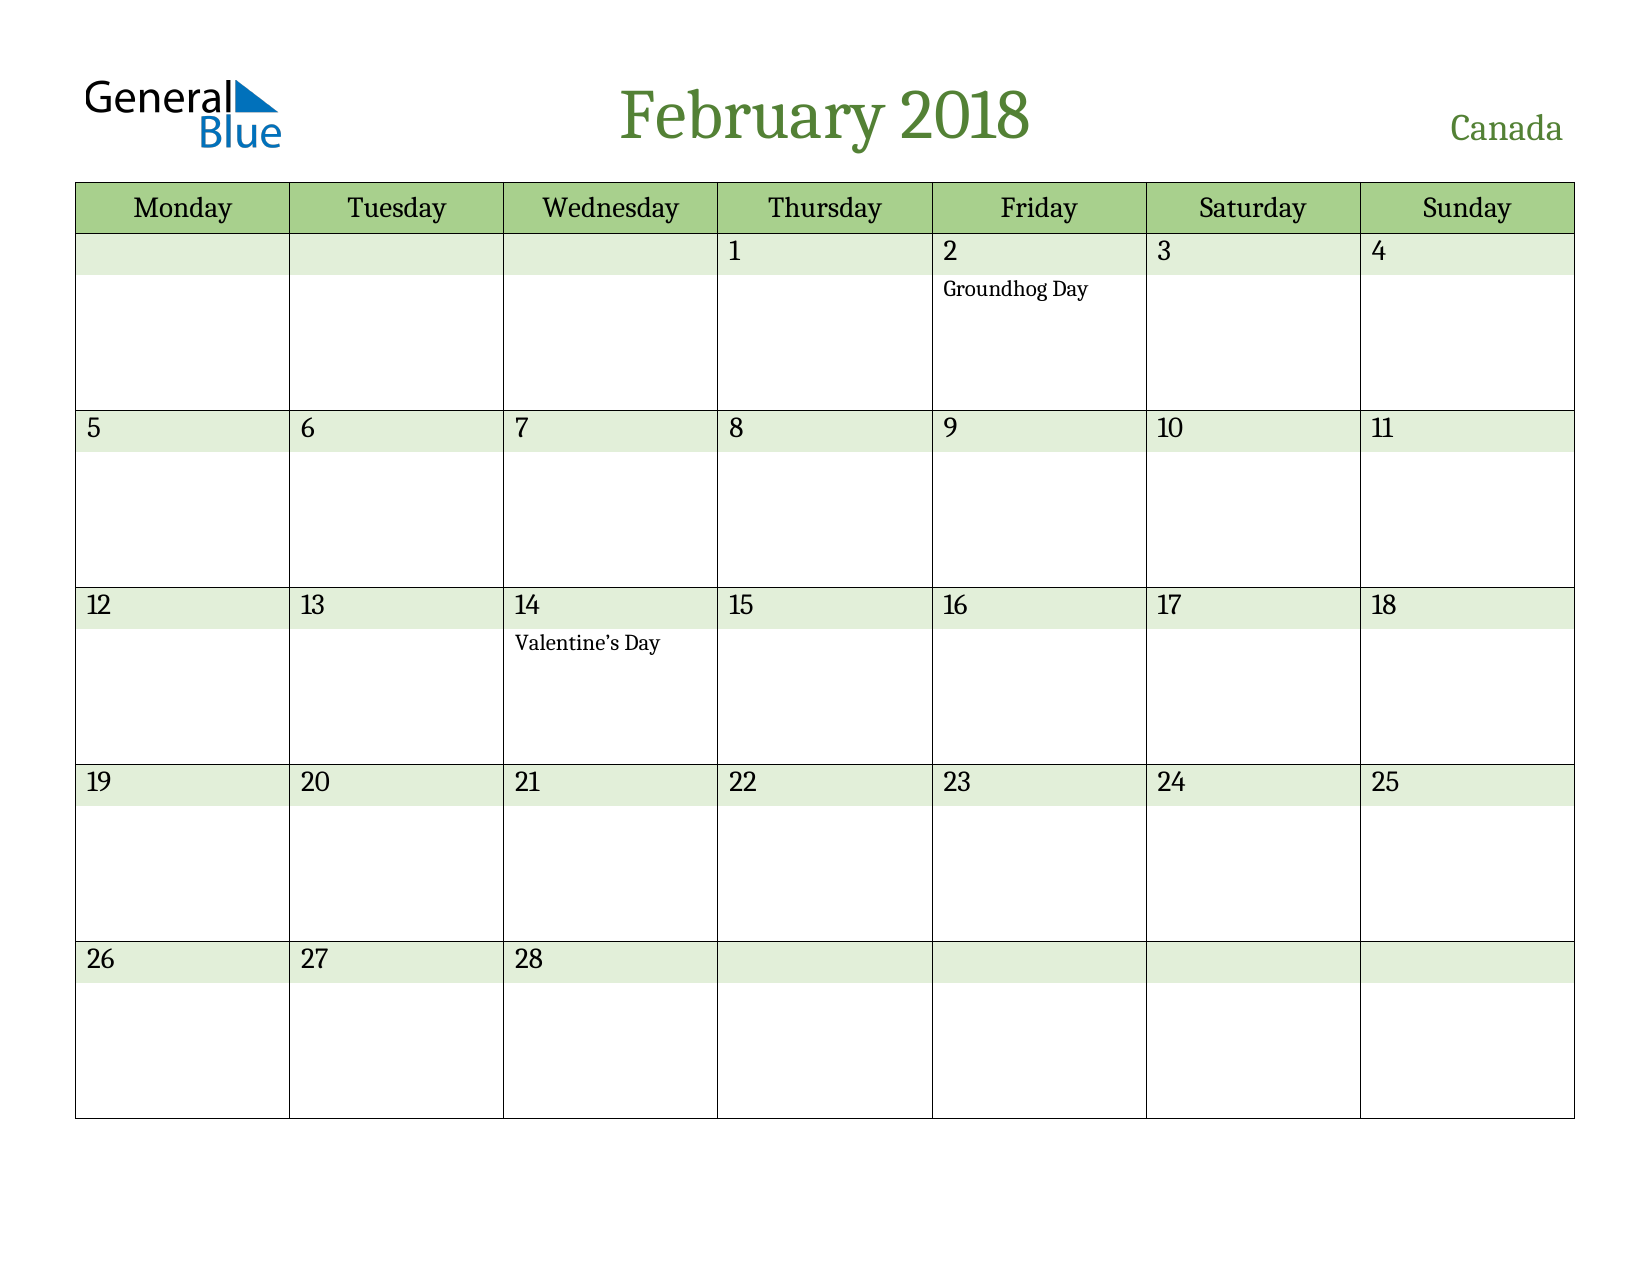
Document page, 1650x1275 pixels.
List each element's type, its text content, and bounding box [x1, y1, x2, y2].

table_cell [1147, 942, 1360, 983]
table_cell 19 [76, 765, 289, 806]
table_cell [290, 806, 503, 941]
table_cell [504, 234, 717, 275]
table_cell Thursday [718, 183, 932, 233]
table_cell 11 [1361, 411, 1574, 452]
table_cell 12 [76, 588, 289, 629]
table_cell [76, 234, 289, 275]
table_cell 2 [933, 234, 1146, 275]
table_cell 20 [290, 765, 503, 806]
table_cell [1361, 629, 1574, 764]
table_cell 8 [718, 411, 932, 452]
table_cell [290, 629, 503, 764]
table_cell 26 [76, 942, 289, 983]
table_cell [718, 452, 932, 587]
table_cell [1361, 452, 1574, 587]
table_cell Wednesday [504, 183, 717, 233]
table_cell [1361, 806, 1574, 941]
table_cell [718, 629, 932, 764]
table_cell [76, 629, 289, 764]
table_cell [504, 806, 717, 941]
table_cell 1 [718, 234, 932, 275]
table_cell [933, 452, 1146, 587]
table_cell [1361, 275, 1574, 410]
table_cell 21 [504, 765, 717, 806]
table_header [76, 75, 503, 182]
table_header Canada [1146, 75, 1574, 182]
table_cell 13 [290, 588, 503, 629]
table_cell 24 [1147, 765, 1360, 806]
table_cell [933, 806, 1146, 941]
table_cell 7 [504, 411, 717, 452]
table_cell [1147, 806, 1360, 941]
table_cell Tuesday [290, 183, 503, 233]
table_cell 27 [290, 942, 503, 983]
table_cell [290, 983, 503, 1118]
table_cell 23 [933, 765, 1146, 806]
table_cell Monday [76, 183, 289, 233]
table_cell [933, 942, 1146, 983]
table_cell [1361, 983, 1574, 1118]
table_cell Friday [933, 183, 1146, 233]
table_cell Groundhog Day [933, 275, 1146, 410]
table_cell [718, 983, 932, 1118]
table_cell [504, 275, 717, 410]
table_cell 28 [504, 942, 717, 983]
picture [86, 80, 281, 148]
table_cell [290, 234, 503, 275]
table_cell [1147, 983, 1360, 1118]
table_cell 18 [1361, 588, 1574, 629]
table_cell 5 [76, 411, 289, 452]
table_cell [504, 452, 717, 587]
table_cell Valentine’s Day [504, 629, 717, 764]
table_cell 15 [718, 588, 932, 629]
table_cell [76, 275, 289, 410]
table_cell [290, 275, 503, 410]
table_cell [718, 942, 932, 983]
table_header February 2018 [504, 75, 1146, 182]
table_cell 16 [933, 588, 1146, 629]
table_cell [290, 452, 503, 587]
table_cell [76, 983, 289, 1118]
table_cell [1147, 629, 1360, 764]
table_cell 6 [290, 411, 503, 452]
table_cell 3 [1147, 234, 1360, 275]
table_cell 25 [1361, 765, 1574, 806]
table_cell [933, 983, 1146, 1118]
table_cell Saturday [1147, 183, 1360, 233]
table_cell [1361, 942, 1574, 983]
table_cell [718, 806, 932, 941]
table_cell Sunday [1361, 183, 1574, 233]
table_cell [933, 629, 1146, 764]
table_cell 17 [1147, 588, 1360, 629]
table_cell [76, 452, 289, 587]
table_cell [504, 983, 717, 1118]
table_cell [1147, 275, 1360, 410]
table_cell [1147, 452, 1360, 587]
table_cell 10 [1147, 411, 1360, 452]
table_cell 14 [504, 588, 717, 629]
table_cell [718, 275, 932, 410]
table_cell [76, 806, 289, 941]
table_cell 22 [718, 765, 932, 806]
table_cell 9 [933, 411, 1146, 452]
table_cell 4 [1361, 234, 1574, 275]
